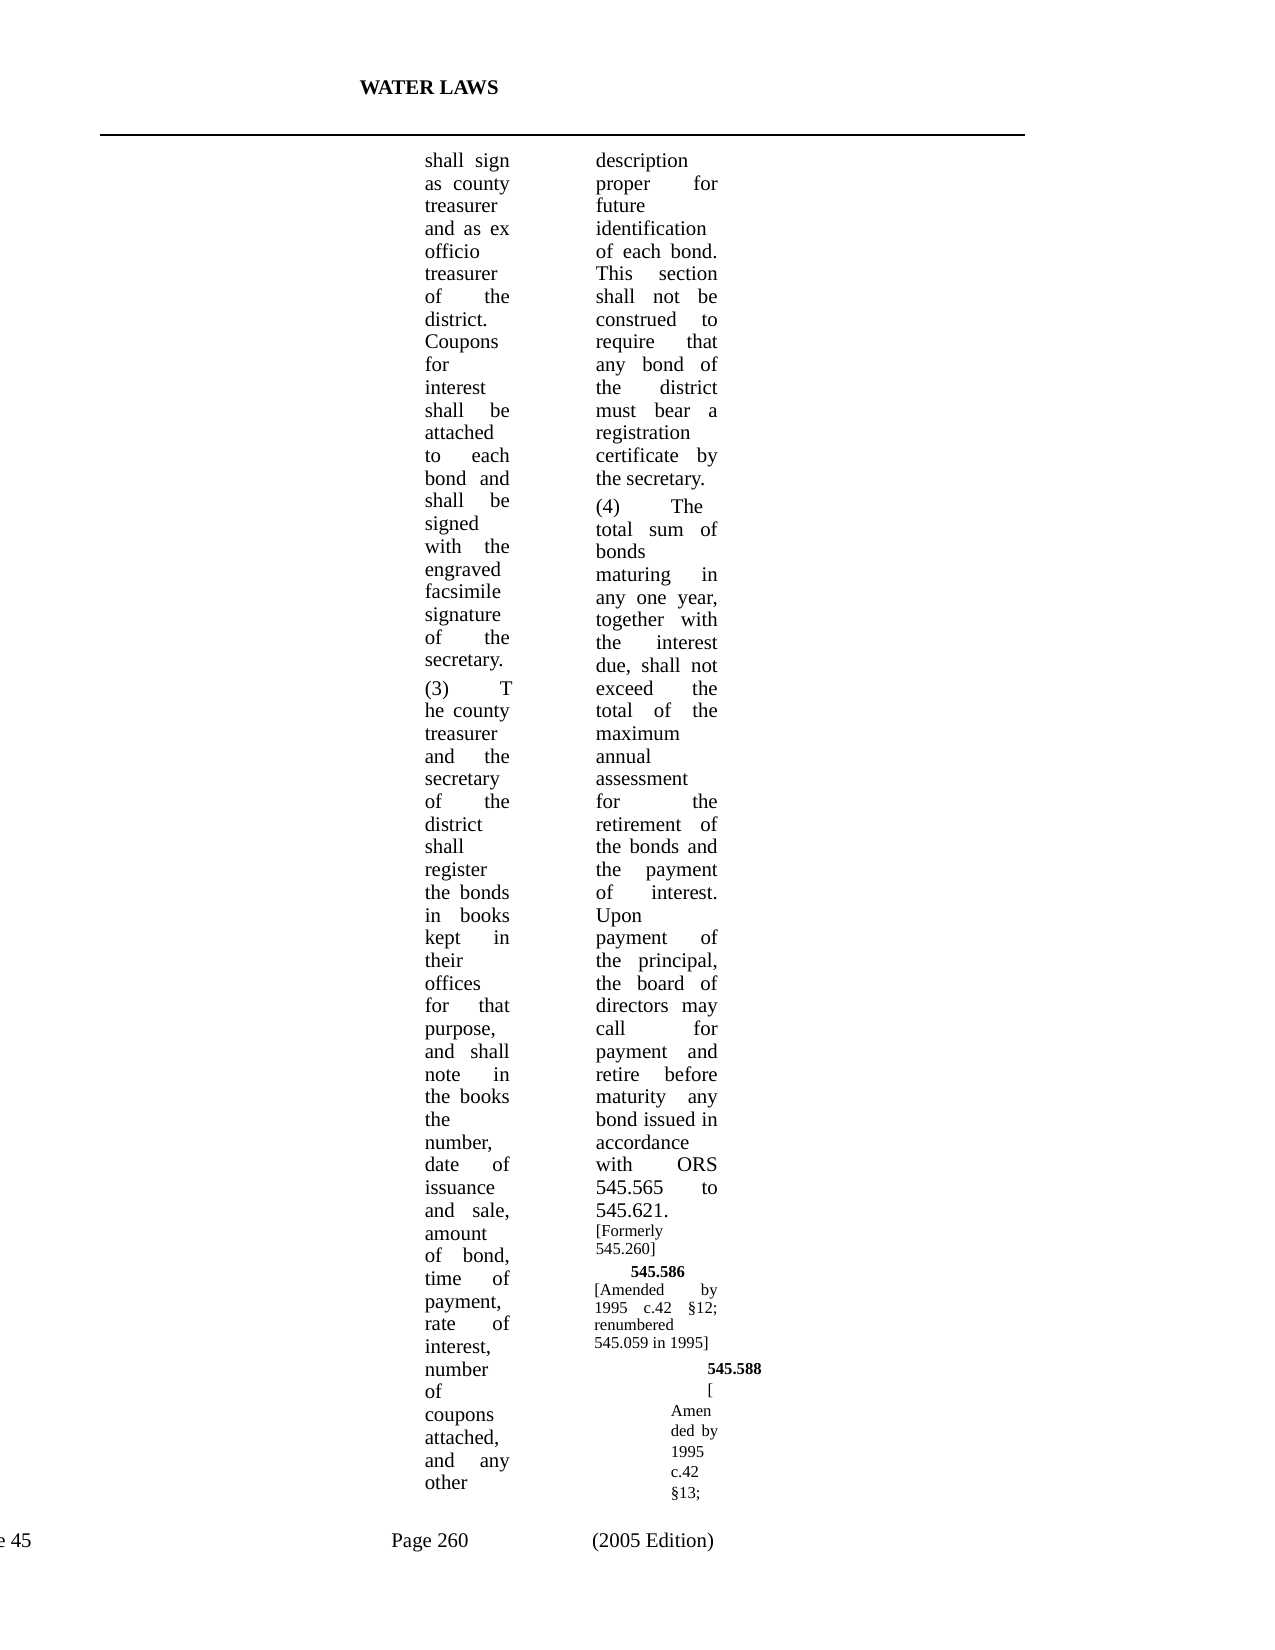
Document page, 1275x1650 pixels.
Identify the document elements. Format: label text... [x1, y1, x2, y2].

text 545.586 [Amended by 1995 c.42 §12; renumbered 545.059 in 1995] [594, 1263, 717, 1352]
list The total sum of bonds maturing in any one year, together with the interest due, shall not exceed the total of the maximum annual assessment for the retirement of the bonds and the payment of interest. Upon payment of the principal, the board of directors may call for payment and retire before maturity any bond issued in accordance with ORS 545.565 to 545.621. [Formerly 545.260] [596, 495, 717, 1258]
list [Amended by 1995 c.42 §13; renumbered [671, 1359, 718, 1502]
list The county treasurer and the secretary of the district shall register the bonds in books kept in their offices for that purpose, and shall note in the books the number, date of issuance and sale, amount of bond, time of payment, rate of interest, number of coupons attached, and any other description proper for future identification of each bond. This section shall not be construed to require that any bond of the district must bear a registration certificate by the secretary. [424, 677, 509, 1494]
list The county treasurer and the secretary of the district shall register the bonds in books kept in their offices for that purpose, and shall note in the books the number, date of issuance and sale, amount of bond, time of payment, rate of interest, number of coupons attached, and any other description proper for future identification of each bond. This section shall not be construed to require that any bond of the district must bear a registration certificate by the secretary. [596, 149, 717, 490]
